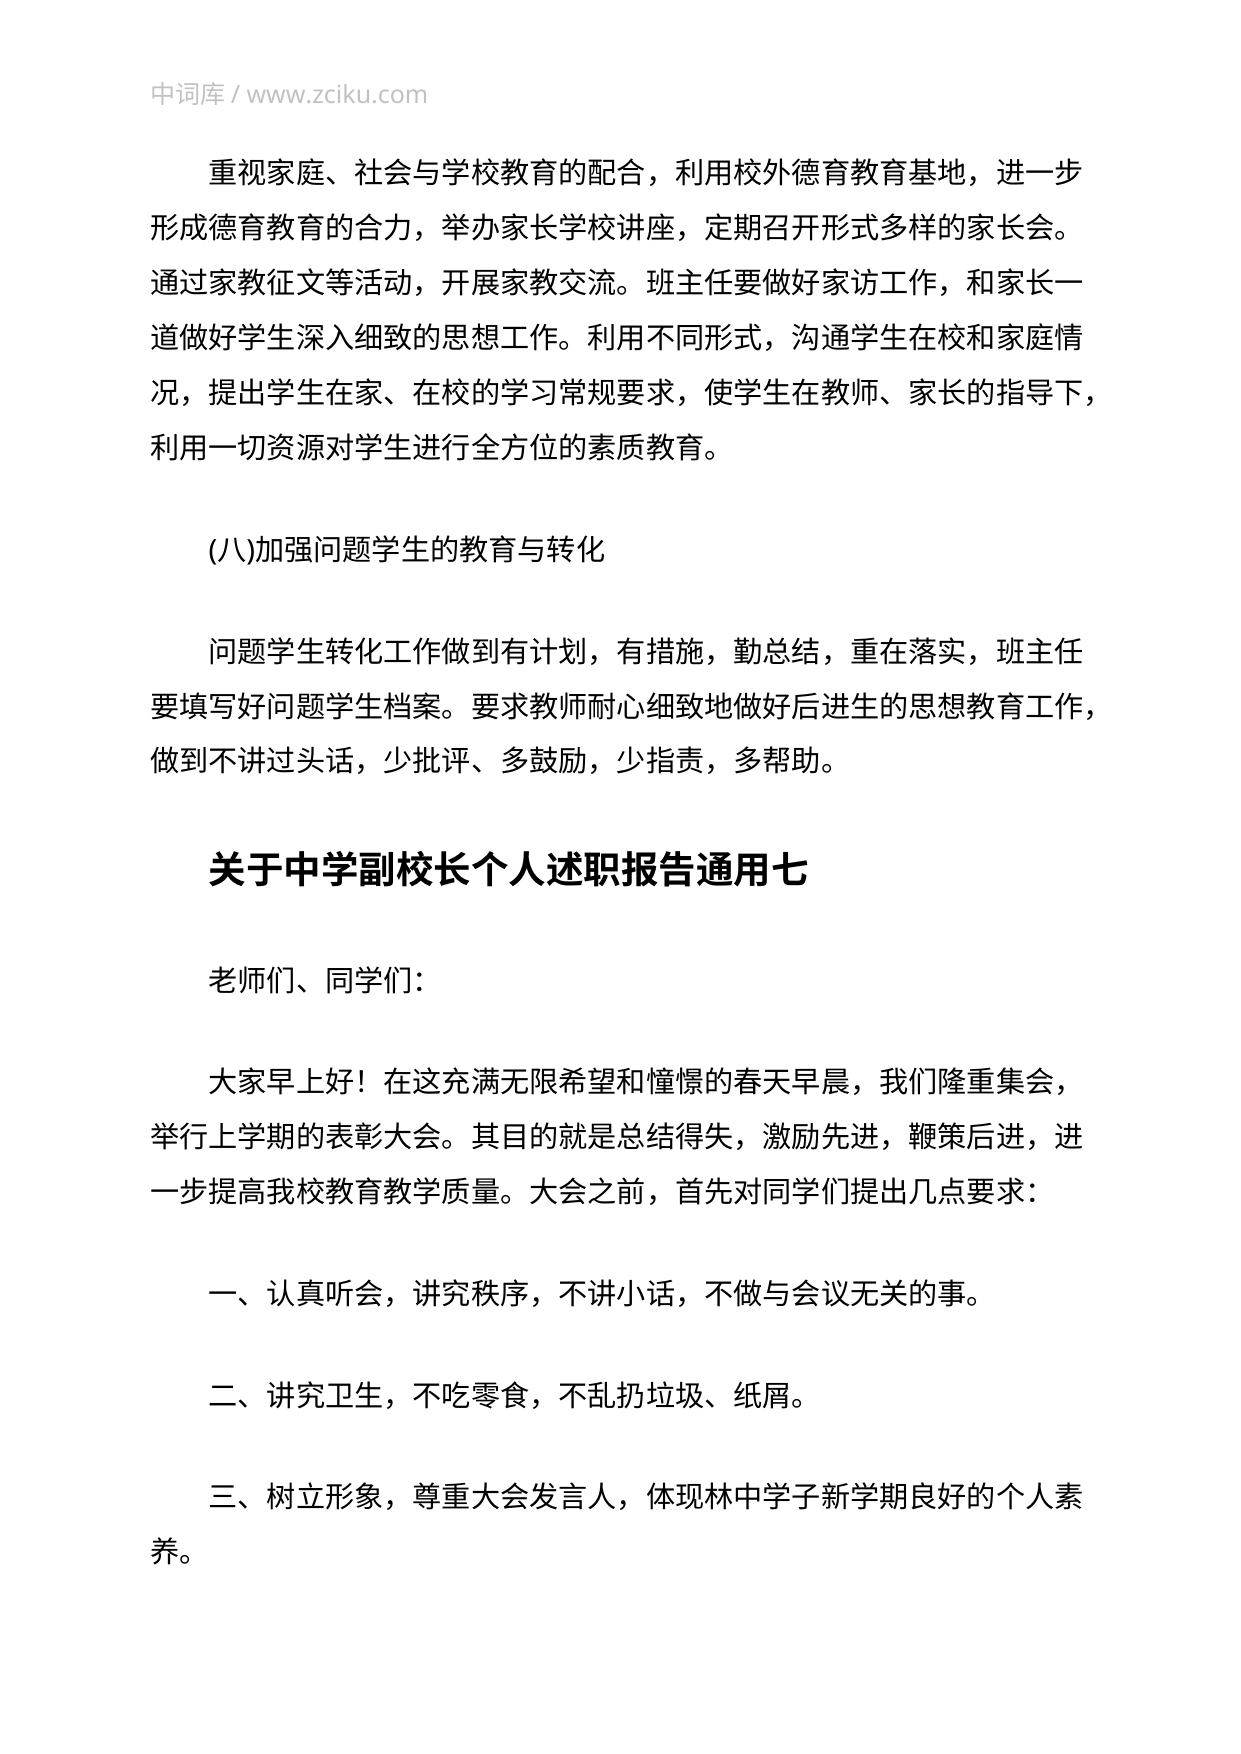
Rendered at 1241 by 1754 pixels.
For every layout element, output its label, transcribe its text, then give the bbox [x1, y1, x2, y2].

text (八)加强问题学生的教育与转化 [150, 526, 1090, 569]
text 大家早上好！在这充满无限希望和憧憬的春天早晨，我们隆重集会，举行上学期的表彰大会。其目的就是总结得失，激励先进，鞭策后进，进一步提高我校教育教学质量。大会之前，首先对同学们提出几点要求： [150, 1059, 1090, 1211]
text 老师们、同学们： [150, 957, 1090, 999]
text 重视家庭、社会与学校教育的配合，利用校外德育教育基地，进一步形成德育教育的合力，举办家长学校讲座，定期召开形式多样的家长会。通过家教征文等活动，开展家教交流。班主任要做好家访工作，和家长一道做好学生深入细致的思想工作。利用不同形式，沟通学生在校和家庭情况，提出学生在家、在校的学习常规要求，使学生在教师、家长的指导下，利用一切资源对学生进行全方位的素质教育。 [150, 150, 1090, 467]
text 关于中学副校长个人述职报告通用七 [150, 840, 1090, 894]
text 问题学生转化工作做到有计划，有措施，勤总结，重在落实，班主任要填写好问题学生档案。要求教师耐心细致地做好后进生的思想教育工作，做到不讲过头话，少批评、多鼓励，少指责，多帮助。 [150, 628, 1090, 780]
text 一、认真听会，讲究秩序，不讲小话，不做与会议无关的事。 [150, 1271, 1090, 1313]
text 二、讲究卫生，不吃零食，不乱扔垃圾、纸屑。 [150, 1372, 1090, 1414]
text 三、树立形象，尊重大会发言人，体现林中学子新学期良好的个人素养。 [150, 1474, 1090, 1571]
